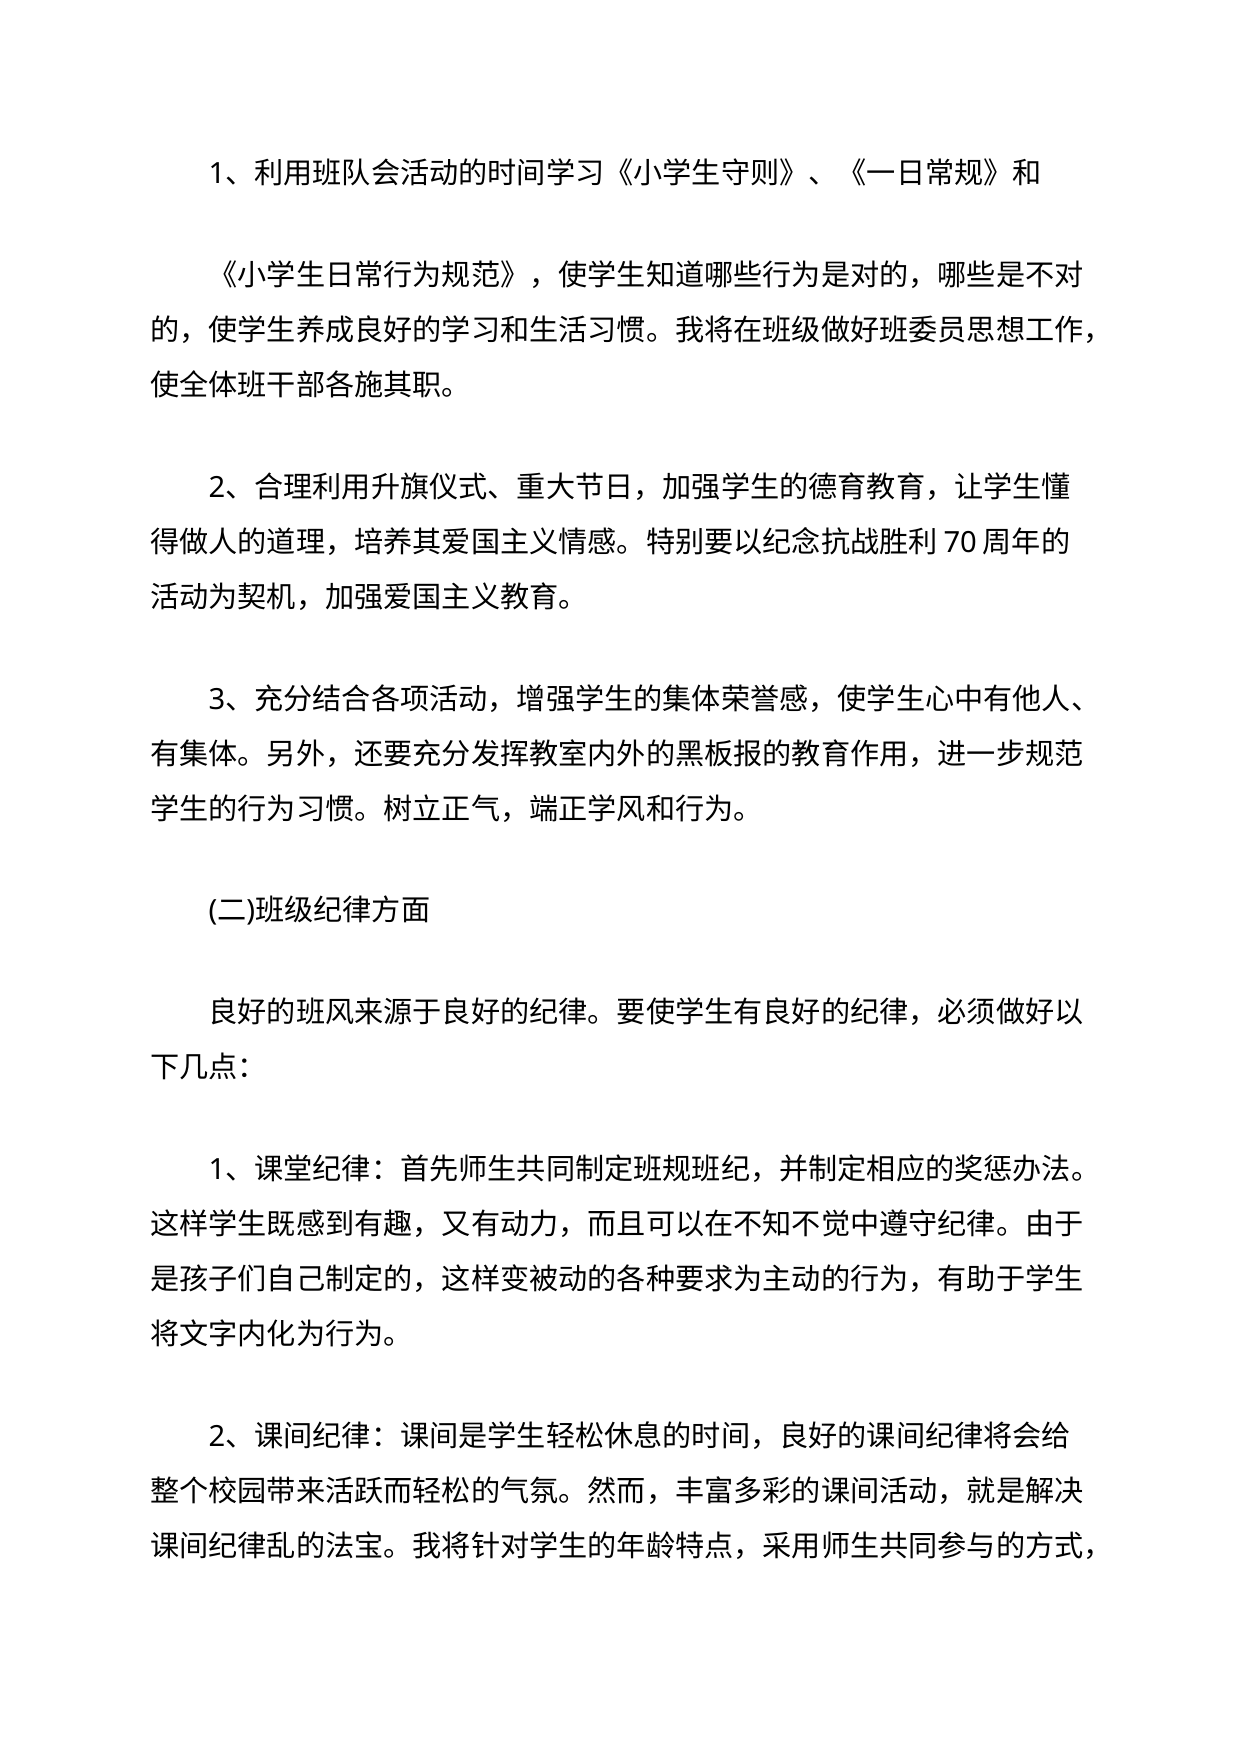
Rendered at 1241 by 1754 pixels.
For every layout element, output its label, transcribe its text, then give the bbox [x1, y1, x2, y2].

text 《小学生日常行为规范》，使学生知道哪些行为是对的，哪些是不对的，使学生养成良好的学习和生活习惯。我将在班级做好班委员思想工作，使全体班干部各施其职。 [150, 252, 1090, 404]
text 2、合理利用升旗仪式、重大节日，加强学生的德育教育，让学生懂得做人的道理，培养其爱国主义情感。特别要以纪念抗战胜利70周年的活动为契机，加强爱国主义教育。 [150, 463, 1090, 616]
text 3、充分结合各项活动，增强学生的集体荣誉感，使学生心中有他人、有集体。另外，还要充分发挥教室内外的黑板报的教育作用，进一步规范学生的行为习惯。树立正气，端正学风和行为。 [150, 675, 1090, 827]
text (二)班级纪律方面 [150, 887, 1090, 929]
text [150, 1412, 1090, 1564]
text 1、利用班队会活动的时间学习《小学生守则》、《一日常规》和 [150, 150, 1090, 192]
text 1、课堂纪律：首先师生共同制定班规班纪，并制定相应的奖惩办法。这样学生既感到有趣，又有动力，而且可以在不知不觉中遵守纪律。由于是孩子们自己制定的，这样变被动的各种要求为主动的行为，有助于学生将文字内化为行为。 [150, 1146, 1090, 1353]
text 良好的班风来源于良好的纪律。要使学生有良好的纪律，必须做好以下几点： [150, 989, 1090, 1086]
